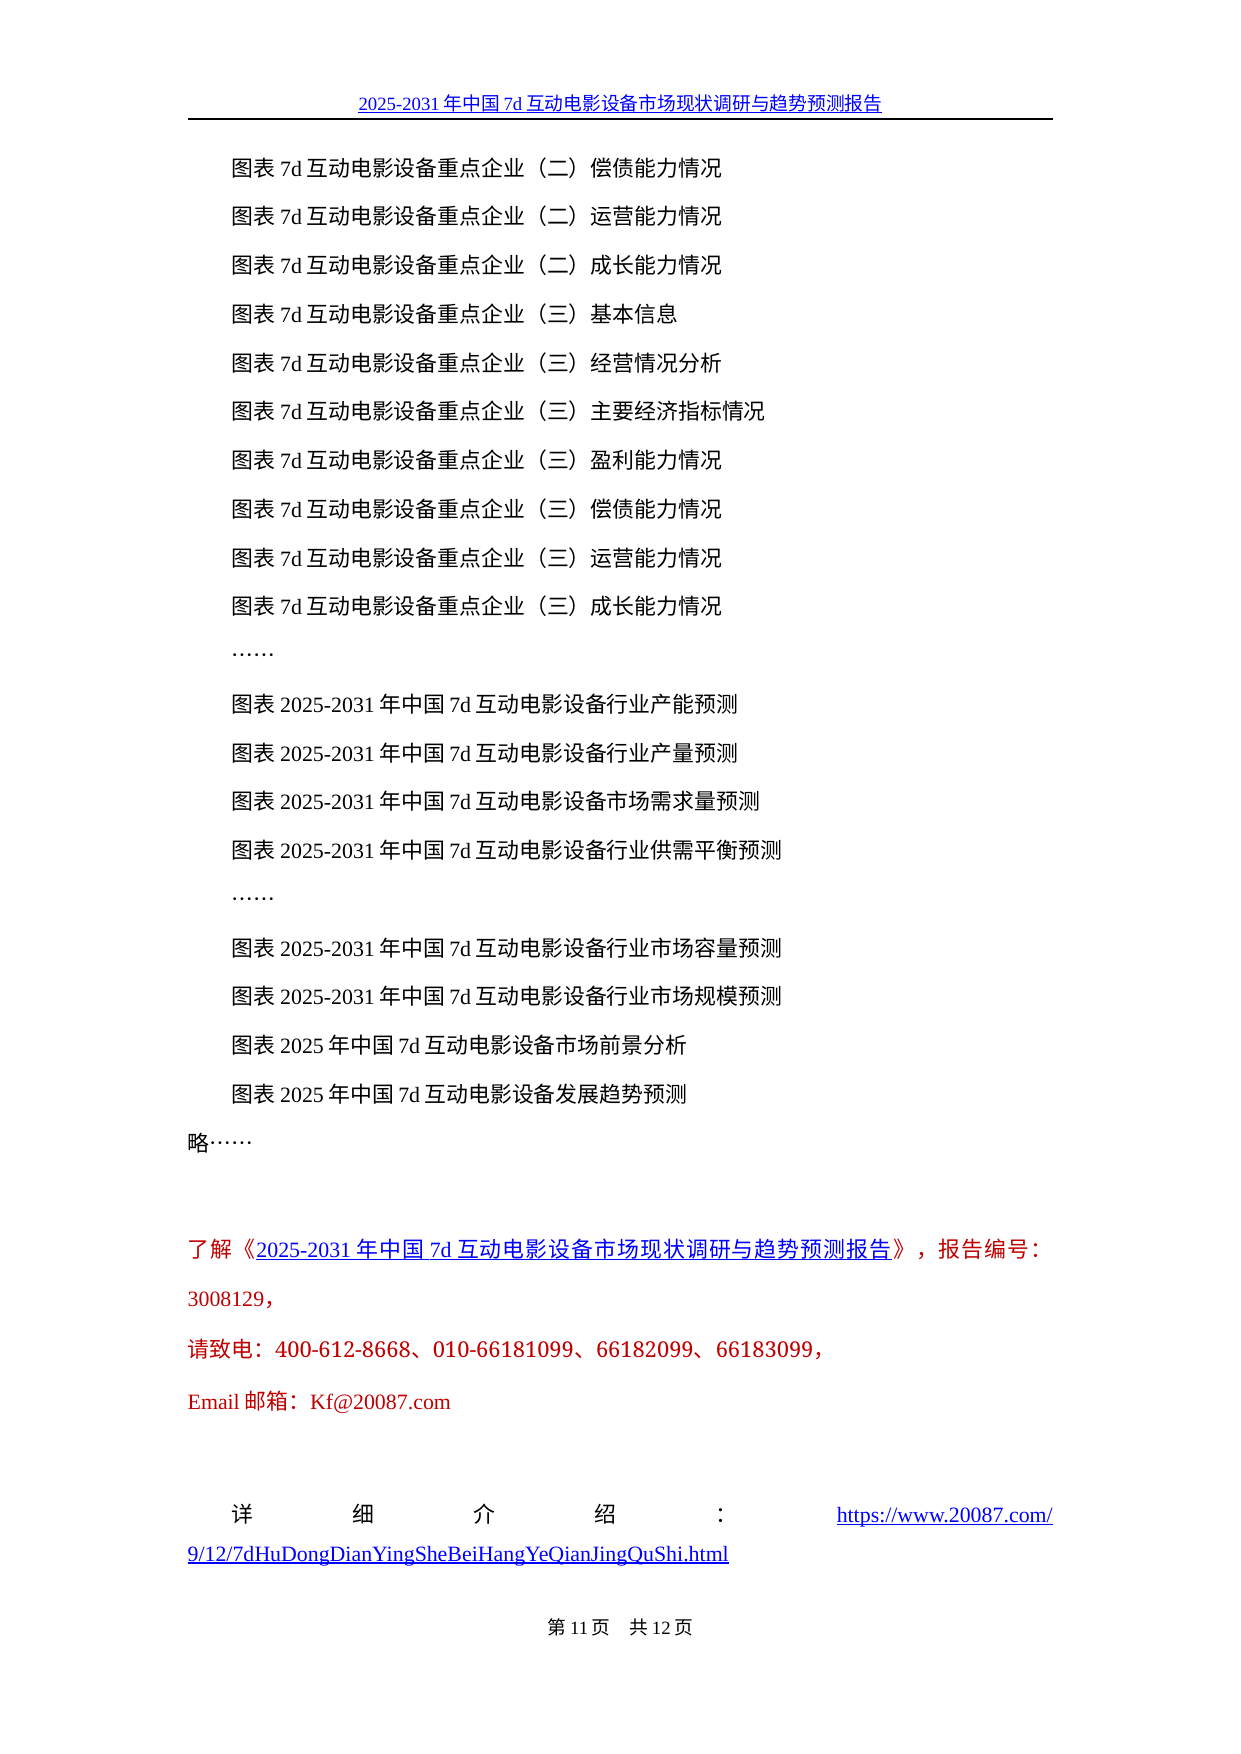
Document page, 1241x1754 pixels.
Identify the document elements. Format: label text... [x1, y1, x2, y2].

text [187, 150, 1053, 1158]
text Email邮箱：Kf@20087.com [187, 1383, 1053, 1416]
text 请致电：400-612-8668、010-66181099、66182099、66183099， [187, 1332, 1053, 1364]
text 了解《2025-2031年中国7d互动电影设备市场现状调研与趋势预测报告》，报告编号：3008129， [187, 1232, 1053, 1313]
text 详细介绍：https://www.20087.com/9/12/7dHuDongDianYingSheBeiHangYeQianJingQuShi.html [187, 1496, 1053, 1569]
